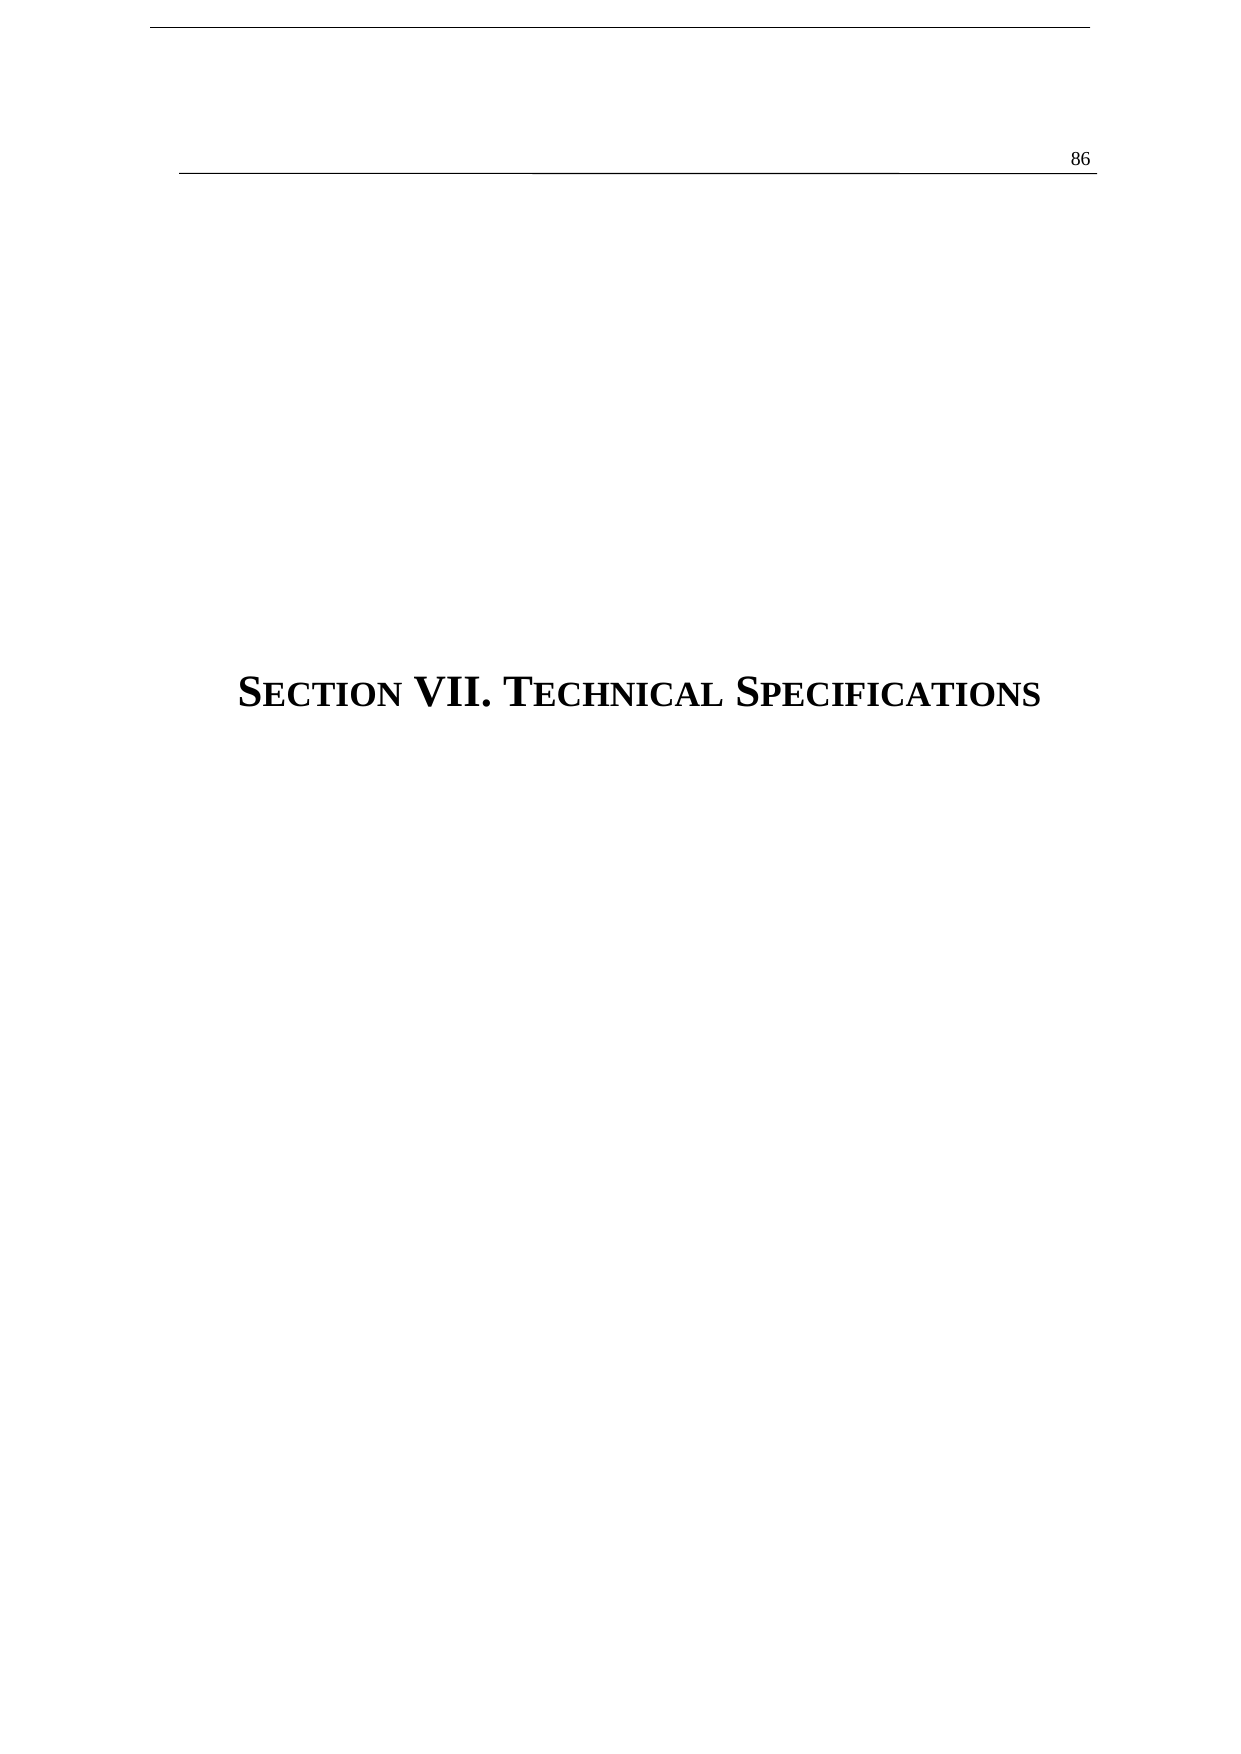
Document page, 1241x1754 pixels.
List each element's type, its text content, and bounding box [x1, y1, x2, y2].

text SECTION VII. TECHNICAL SPECIFICATIONS [237, 665, 1090, 716]
text 86 [150, 147, 1090, 170]
